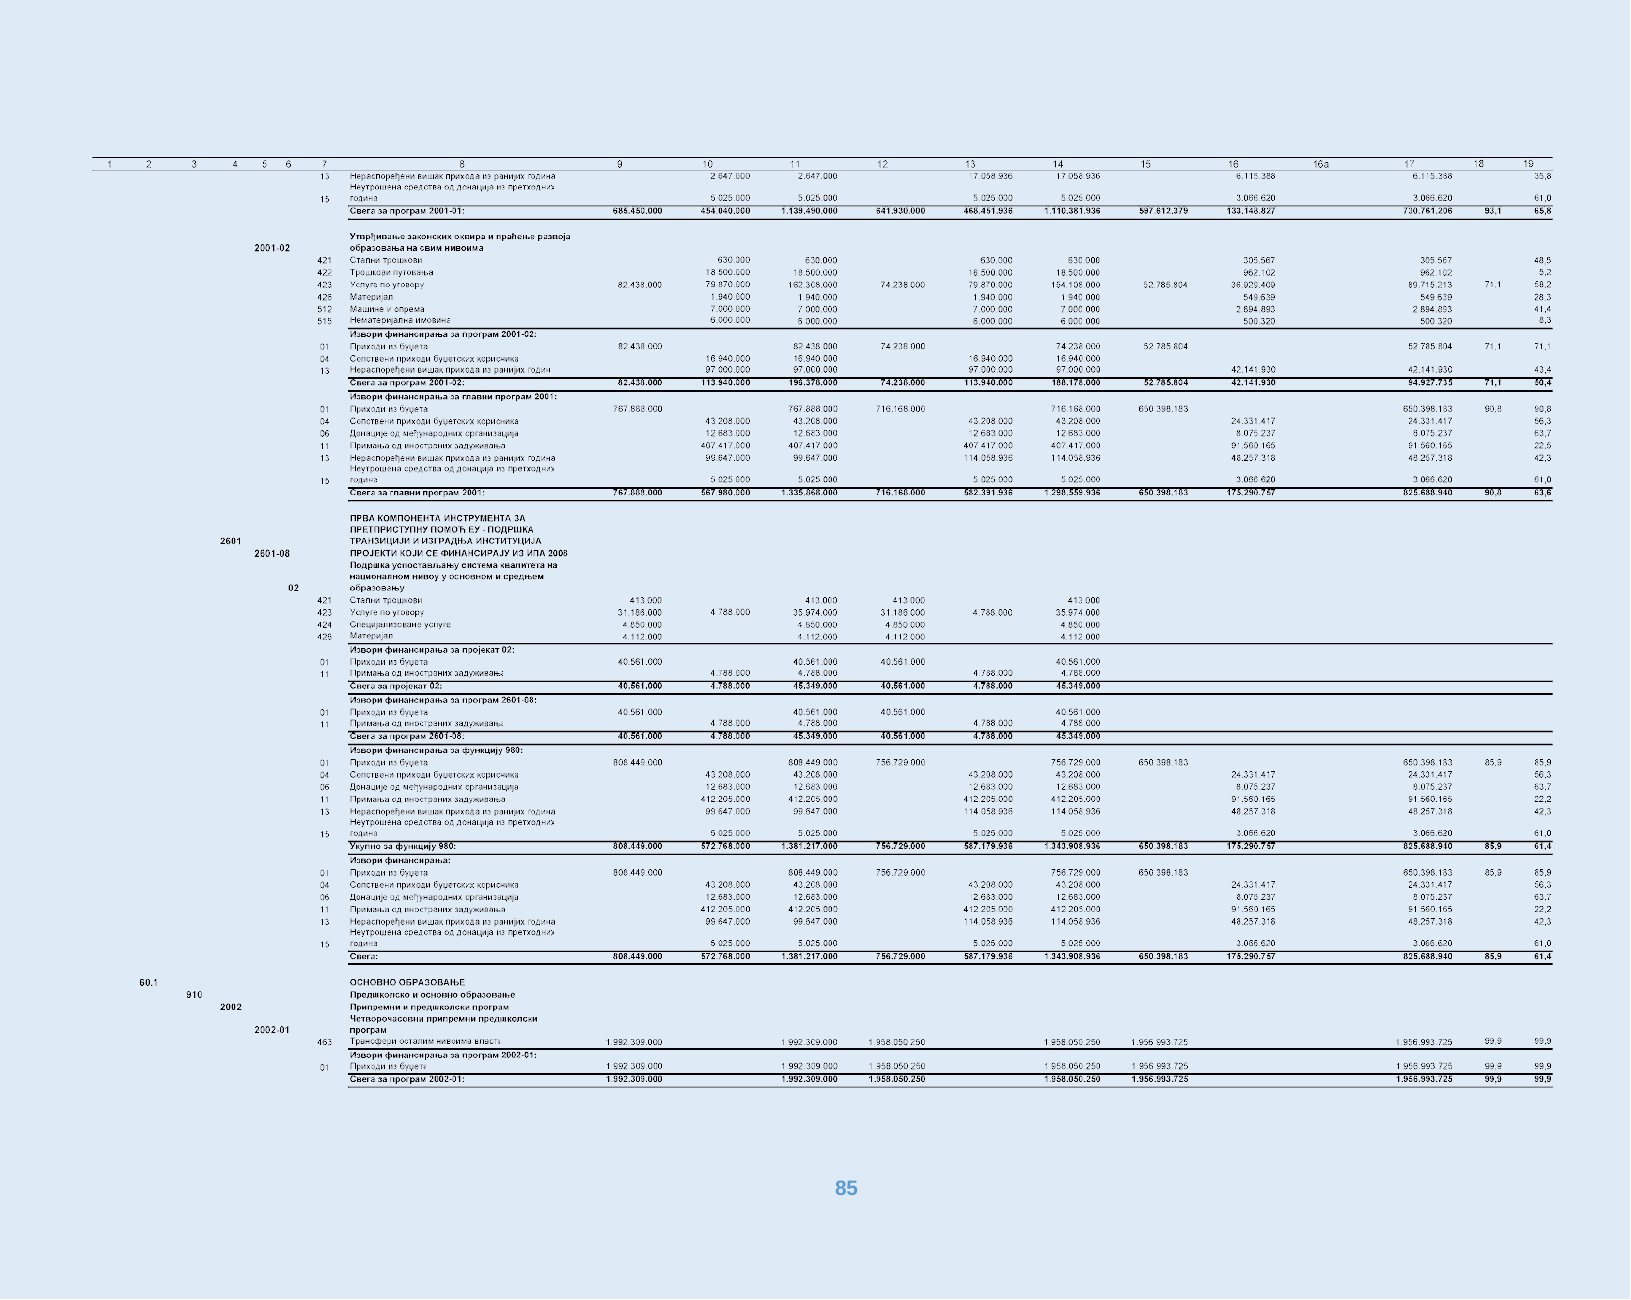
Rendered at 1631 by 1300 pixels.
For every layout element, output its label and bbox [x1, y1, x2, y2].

picture [92, 157, 1553, 1088]
